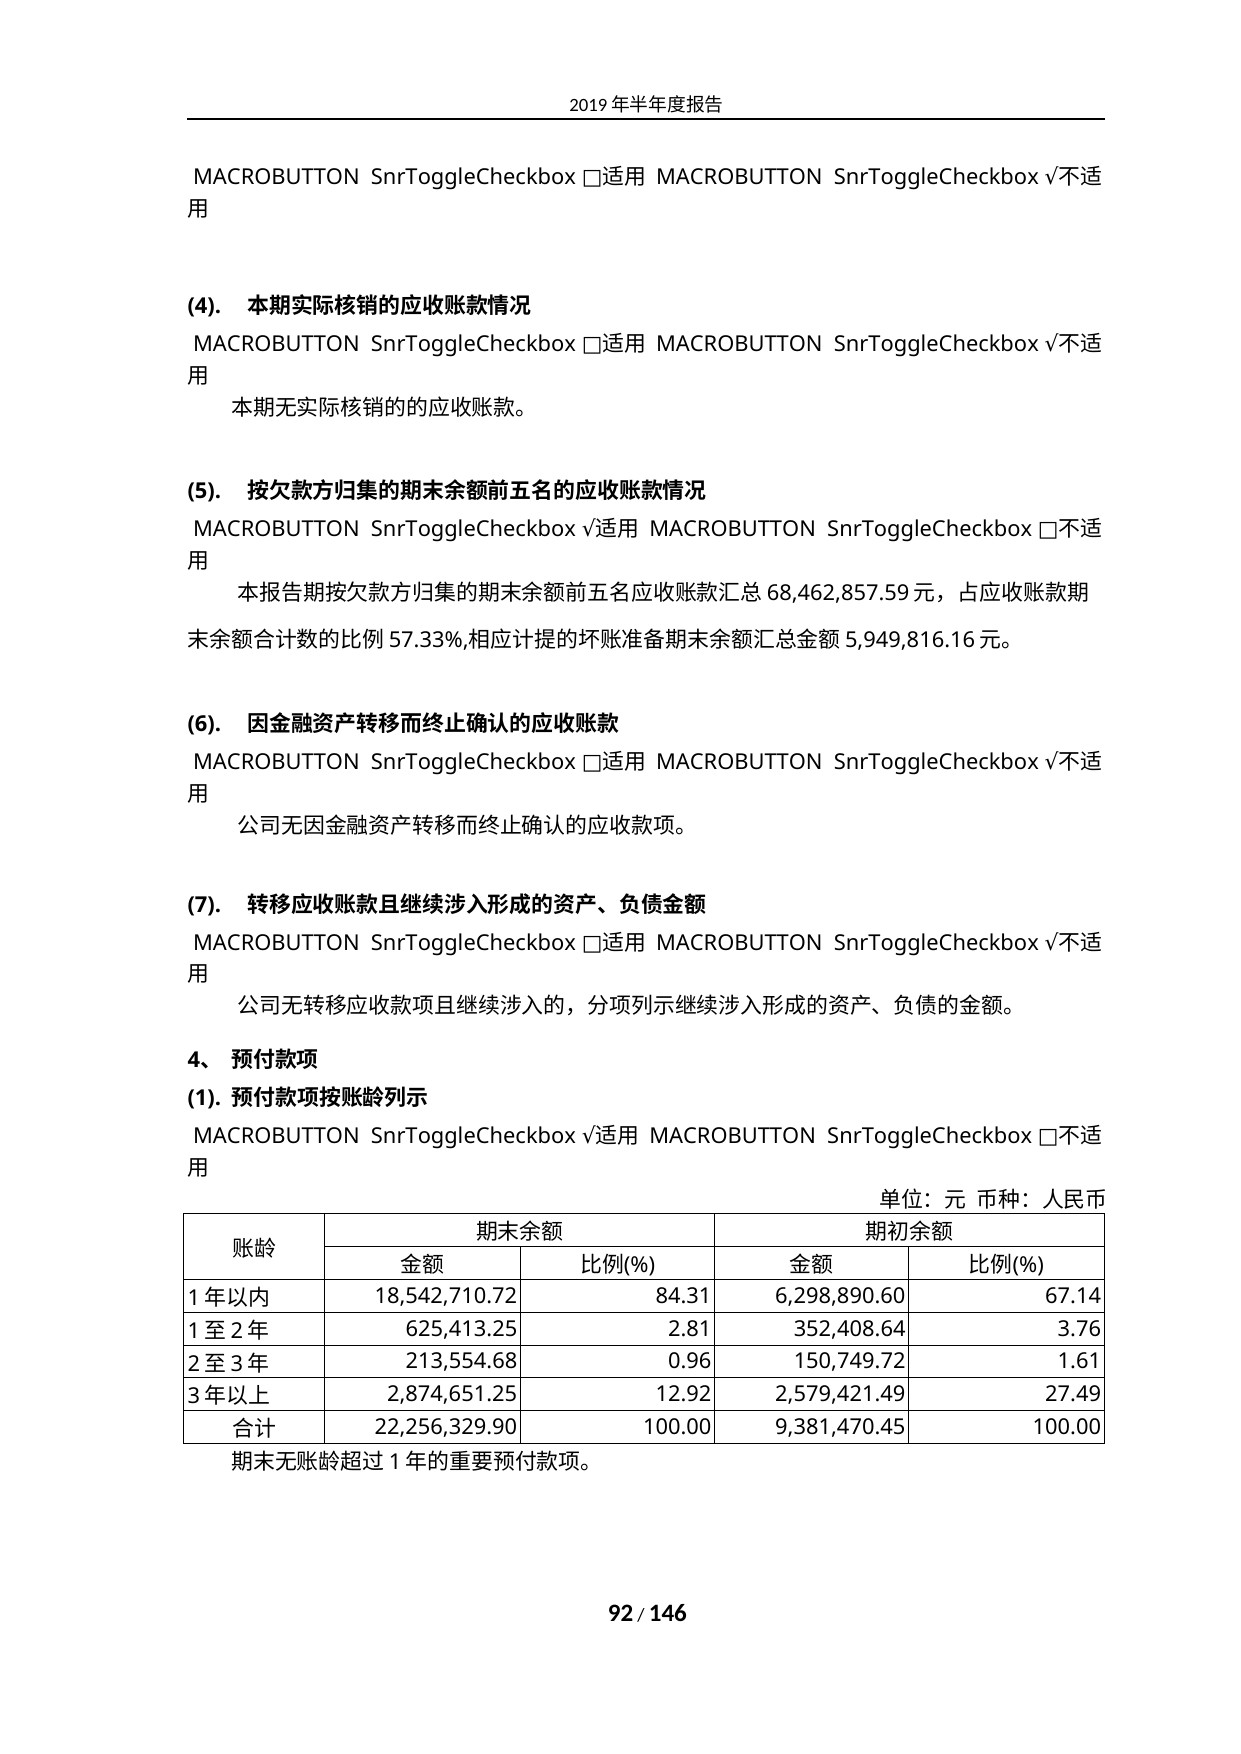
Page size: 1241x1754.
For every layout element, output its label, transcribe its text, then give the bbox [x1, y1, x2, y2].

subtitle 预付款项 [187, 1042, 1107, 1074]
text 公司无转移应收款项且继续涉入的，分项列示继续涉入形成的资产、负债的金额。 [187, 988, 1107, 1020]
